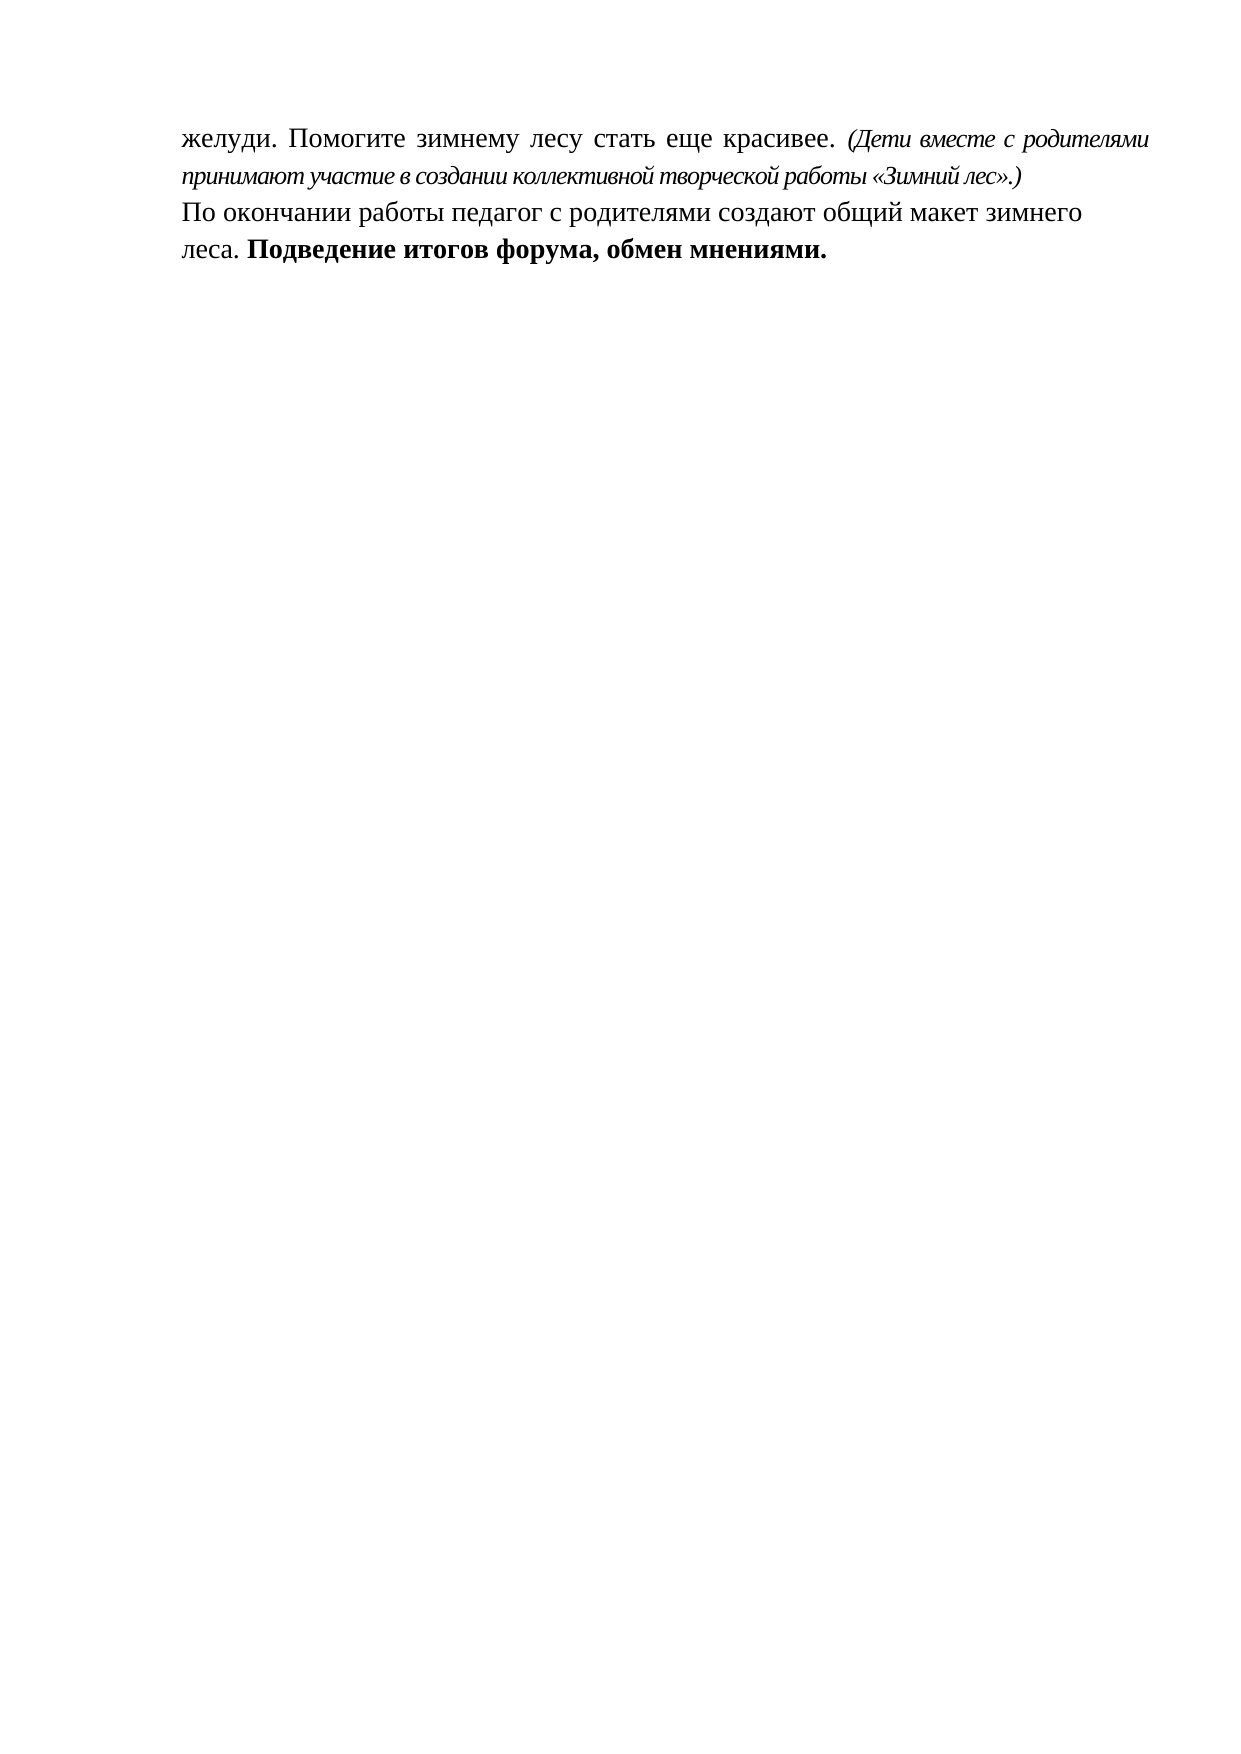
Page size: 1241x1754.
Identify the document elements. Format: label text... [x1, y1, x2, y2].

text По окончании работы педагог с родителями создают общий макет зимнего леса. Подведение итогов форума, обмен мнениями. [181, 192, 1143, 266]
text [181, 118, 1149, 192]
